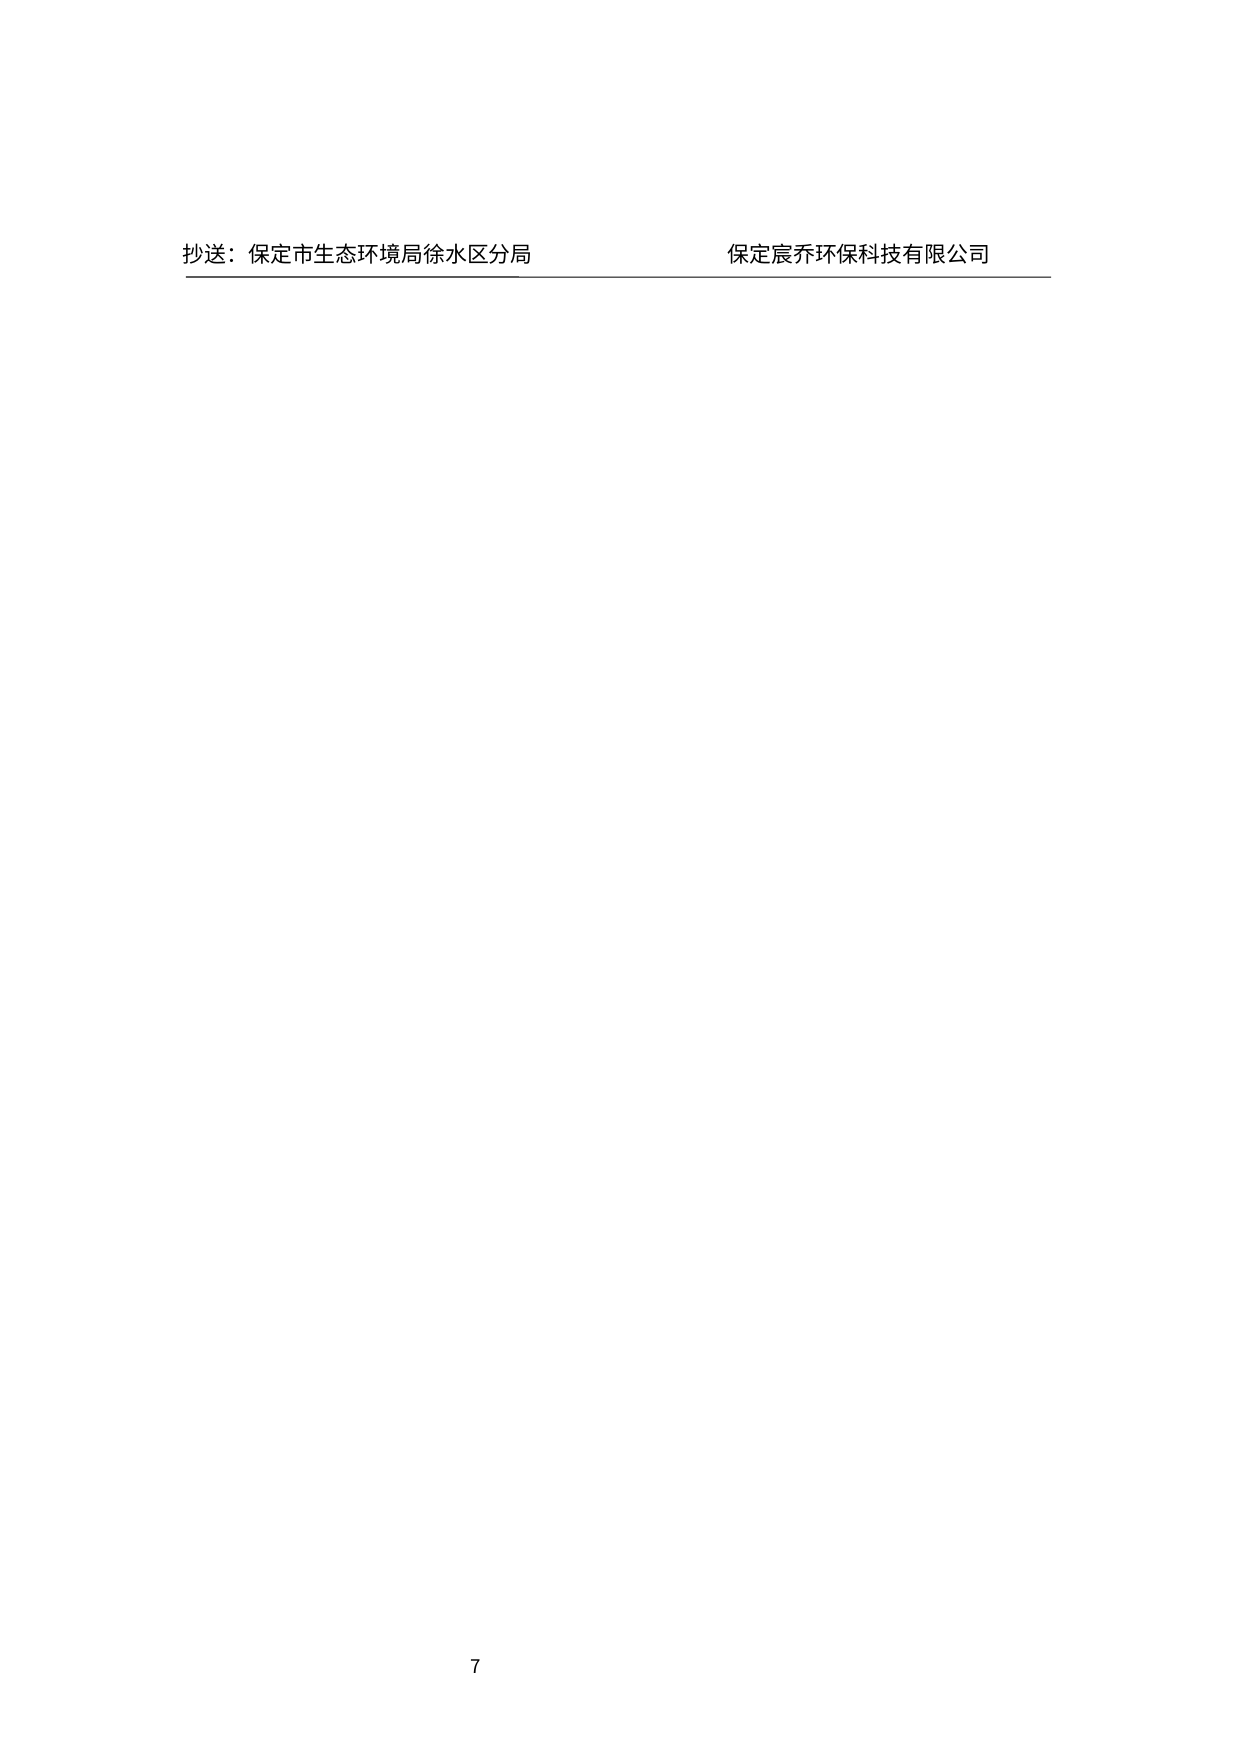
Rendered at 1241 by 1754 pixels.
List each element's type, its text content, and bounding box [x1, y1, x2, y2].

text 抄送：保定市生态环境局徐水区分局 保定宸乔环保科技有限公司 [159, 218, 1081, 274]
